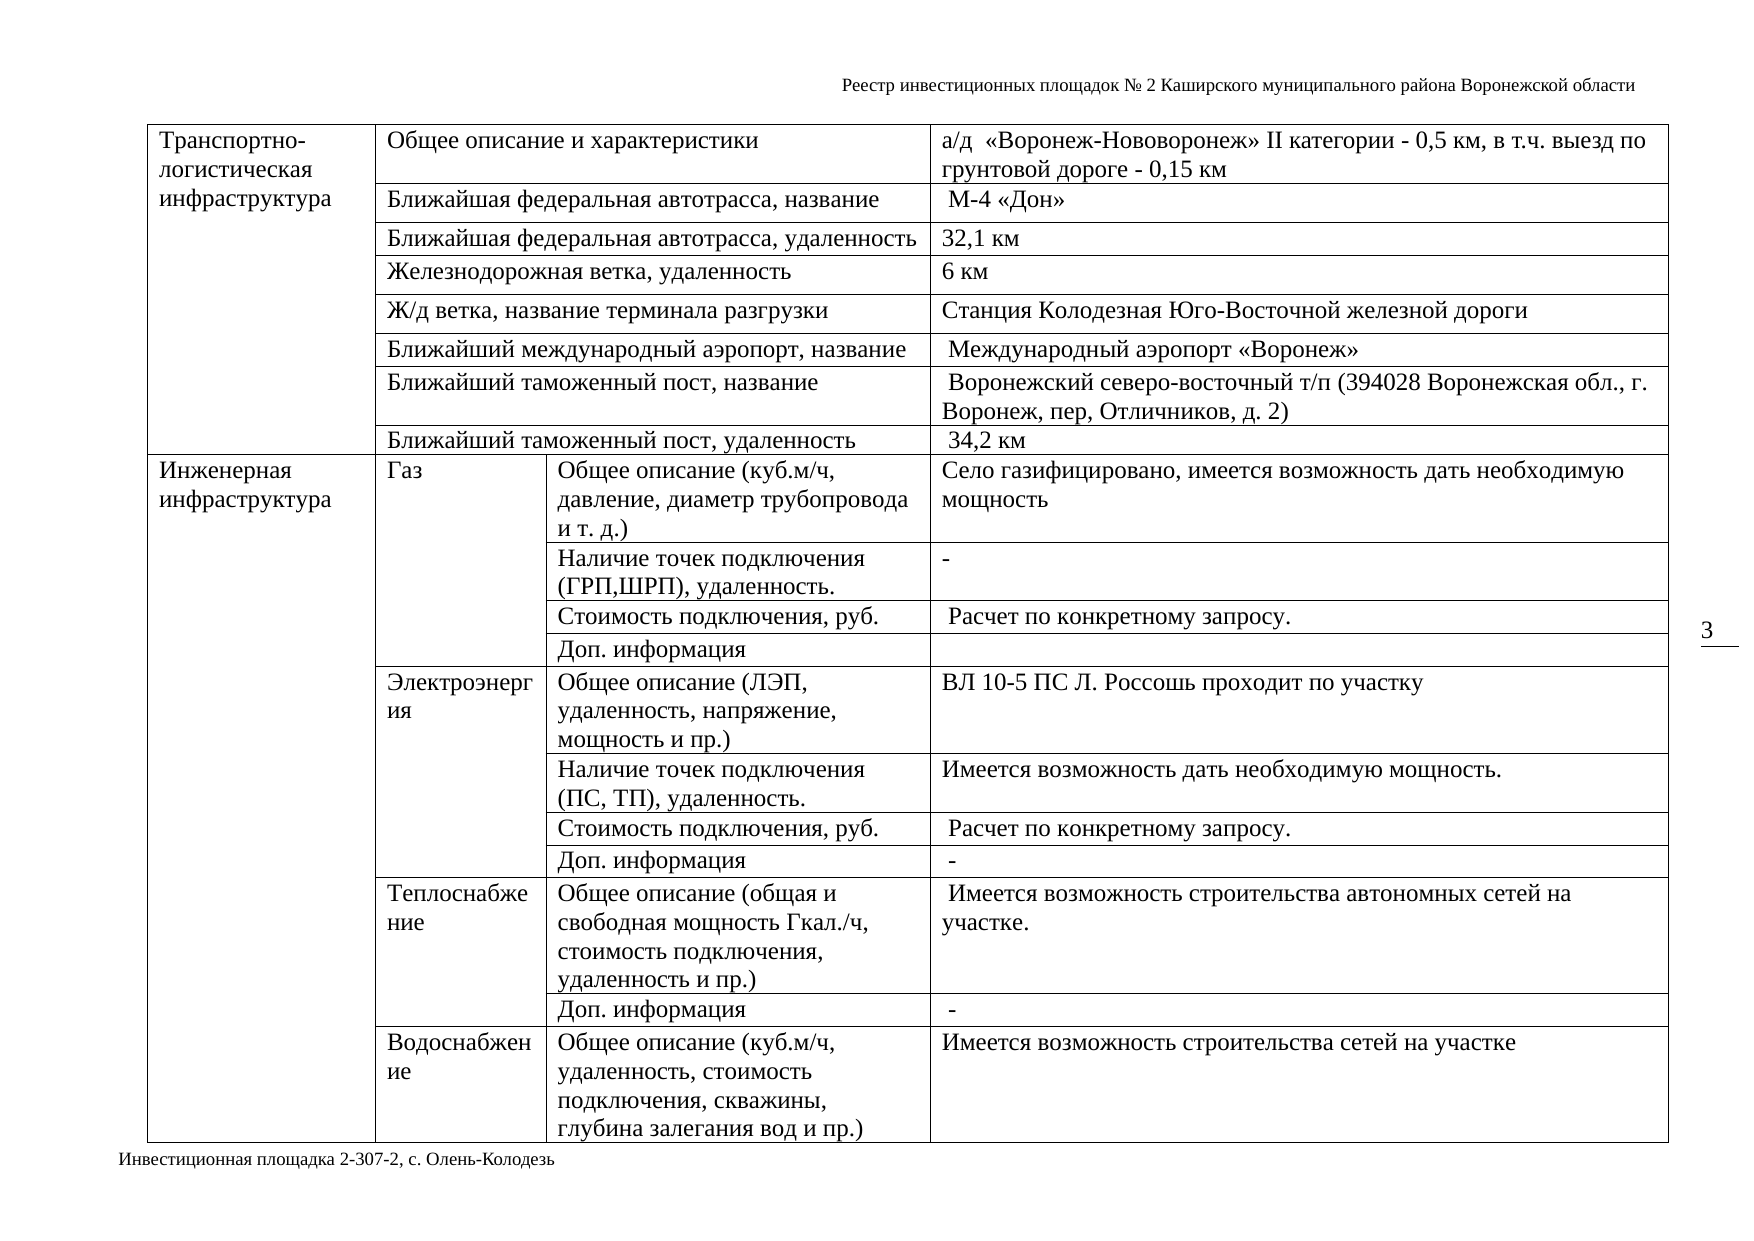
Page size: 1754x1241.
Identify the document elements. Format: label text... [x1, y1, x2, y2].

table_cell 6 км [931, 256, 1668, 294]
table_cell Наличие точек подключения (ГРП,ШРП), удаленность. [547, 543, 930, 600]
table_cell Стоимость подключения, руб. [547, 813, 930, 844]
table_cell ВЛ 10-5 ПС Л. Россошь проходит по участку [931, 667, 1668, 753]
table_cell Международный аэропорт «Воронеж» [931, 334, 1668, 366]
table_cell 34,2 км [931, 426, 1668, 454]
table_cell Общее описание (куб.м/ч, удаленность, стоимость подключения, скважины, глубина залегания вод и пр.) [547, 1027, 930, 1142]
table_cell Доп. информация [547, 846, 930, 877]
table_cell - [931, 994, 1668, 1026]
table_cell Стоимость подключения, руб. [547, 601, 930, 633]
table_cell Теплоснабжение [376, 878, 546, 1026]
table_cell Водоснабжение [376, 1027, 546, 1142]
table_cell Ж/д ветка, название терминала разгрузки [376, 295, 930, 333]
table_cell - [931, 846, 1668, 877]
table_cell Станция Колодезная Юго-Восточной железной дороги [931, 295, 1668, 333]
table_cell 32,1 км [931, 223, 1668, 255]
table_cell Имеется возможность строительства автономных сетей на участке. [931, 878, 1668, 993]
table_cell Имеется возможность дать необходимую мощность. [931, 754, 1668, 812]
table_cell Инженерная инфраструктура [148, 455, 375, 1142]
table_cell Имеется возможность строительства сетей на участке [931, 1027, 1668, 1142]
table_cell М-4 «Дон» [931, 184, 1668, 222]
table_cell а/д «Воронеж-Нововоронеж» II категории - 0,5 км, в т.ч. выезд по грунтовой дороге - 0,15 км [931, 125, 1668, 183]
table_cell Общее описание (общая и свободная мощность Гкал./ч, стоимость подключения, удаленность и пр.) [547, 878, 930, 993]
table_cell Газ [376, 455, 546, 666]
table_cell - [931, 543, 1668, 600]
table_cell Воронежский северо-восточный т/п (394028 Воронежская обл., г. Воронеж, пер, Отличников, д. 2) [931, 367, 1668, 424]
table_cell Ближайшая федеральная автотрасса, название [376, 184, 930, 222]
table_cell Ближайший таможенный пост, удаленность [376, 426, 930, 454]
table_cell Общее описание и характеристики [376, 125, 930, 183]
table_cell Ближайший таможенный пост, название [376, 367, 930, 424]
table_cell Общее описание (ЛЭП, удаленность, напряжение, мощность и пр.) [547, 667, 930, 753]
table_cell Общее описание (куб.м/ч, давление, диаметр трубопровода и т. д.) [547, 455, 930, 542]
table_cell Ближайший международный аэропорт, название [376, 334, 930, 366]
table_cell Ближайшая федеральная автотрасса, удаленность [376, 223, 930, 255]
table_cell Село газифицировано, имеется возможность дать необходимую мощность [931, 455, 1668, 542]
table_cell Железнодорожная ветка, удаленность [376, 256, 930, 294]
table_cell [931, 634, 1668, 666]
table_cell Расчет по конкретному запросу. [931, 601, 1668, 633]
table_cell Транспортно-логистическая инфраструктура [148, 125, 375, 454]
table_cell Наличие точек подключения (ПС, ТП), удаленность. [547, 754, 930, 812]
table_cell Доп. информация [547, 634, 930, 666]
table_cell Расчет по конкретному запросу. [931, 813, 1668, 844]
table_cell Доп. информация [547, 994, 930, 1026]
table_cell Электроэнергия [376, 667, 546, 877]
